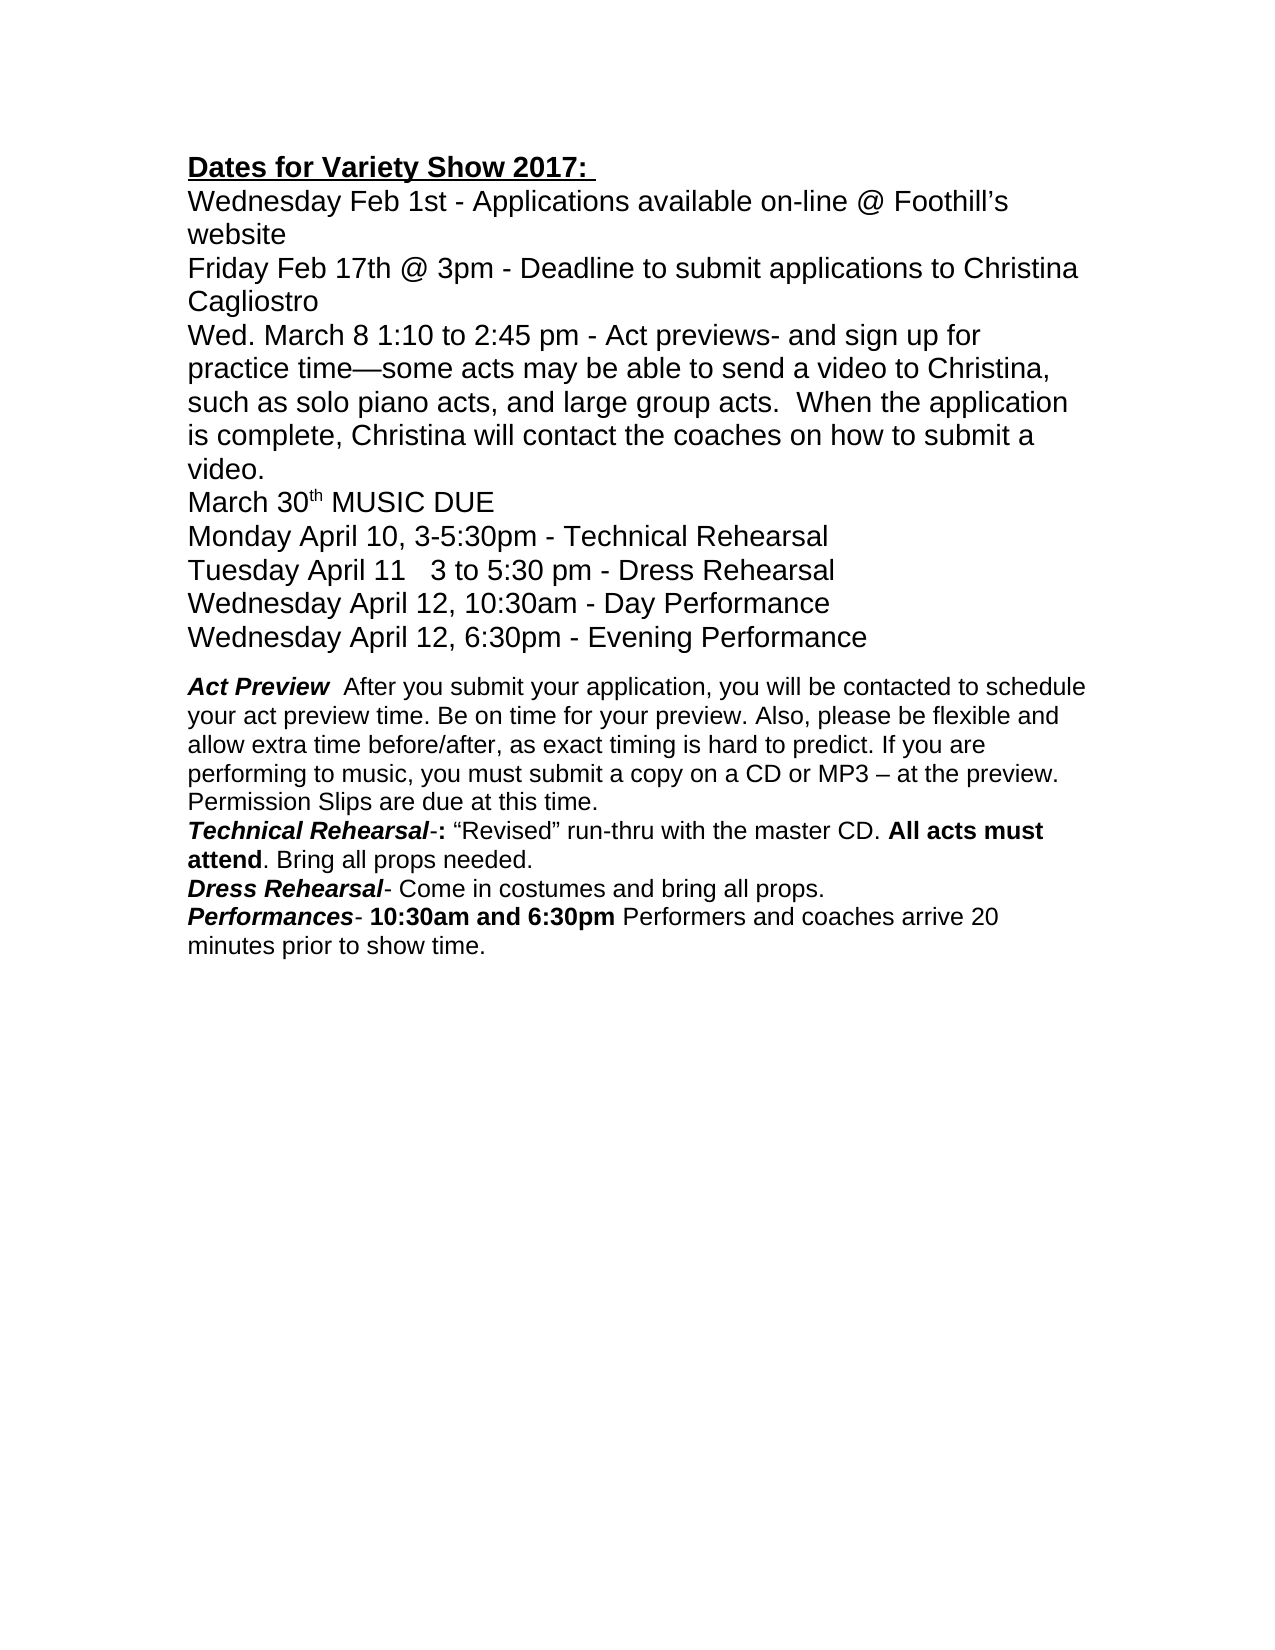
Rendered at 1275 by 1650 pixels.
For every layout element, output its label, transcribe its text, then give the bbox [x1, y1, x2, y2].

text Dress Rehearsal- Come in costumes and bring all props. [187, 873, 1087, 902]
text Act Preview After you submit your application, you will be contacted to schedule your act preview time. Be on time for your preview. Also, please be flexible and allow extra time before/after, as exact timing is hard to predict. If you are performing to music, you must submit a copy on a CD or MP3 – at the preview. Permission Slips are due at this time. [187, 672, 1087, 816]
text Wed. March 8 1:10 to 2:45 pm - Act previews- and sign up for practice time—some acts may be able to send a video to Christina, such as solo piano acts, and large group acts. When the application is complete, Christina will contact the coaches on how to submit a video. [187, 318, 1087, 485]
text Performances- 10:30am and 6:30pm Performers and coaches arrive 20 minutes prior to show time. [187, 902, 1087, 960]
text Tuesday April 11 3 to 5:30 pm - Dress Rehearsal [187, 552, 1087, 586]
text Technical Rehearsal-: “Revised” run-thru with the master CD. All acts must attend. Bring all props needed. [187, 816, 1087, 873]
text March 30th MUSIC DUE [187, 485, 1087, 519]
text Friday Feb 17th @ 3pm - Deadline to submit applications to Christina Cagliostro [187, 251, 1087, 318]
text Monday April 10, 3-5:30pm - Technical Rehearsal [187, 519, 1087, 552]
text Wednesday April 12, 10:30am - Day Performance [187, 586, 1087, 619]
text Wednesday April 12, 6:30pm - Evening Performance [187, 619, 1087, 653]
text Dates for Variety Show 2017: [187, 150, 1087, 183]
text Wednesday Feb 1st - Applications available on-line @ Foothill’s website [187, 183, 1087, 251]
